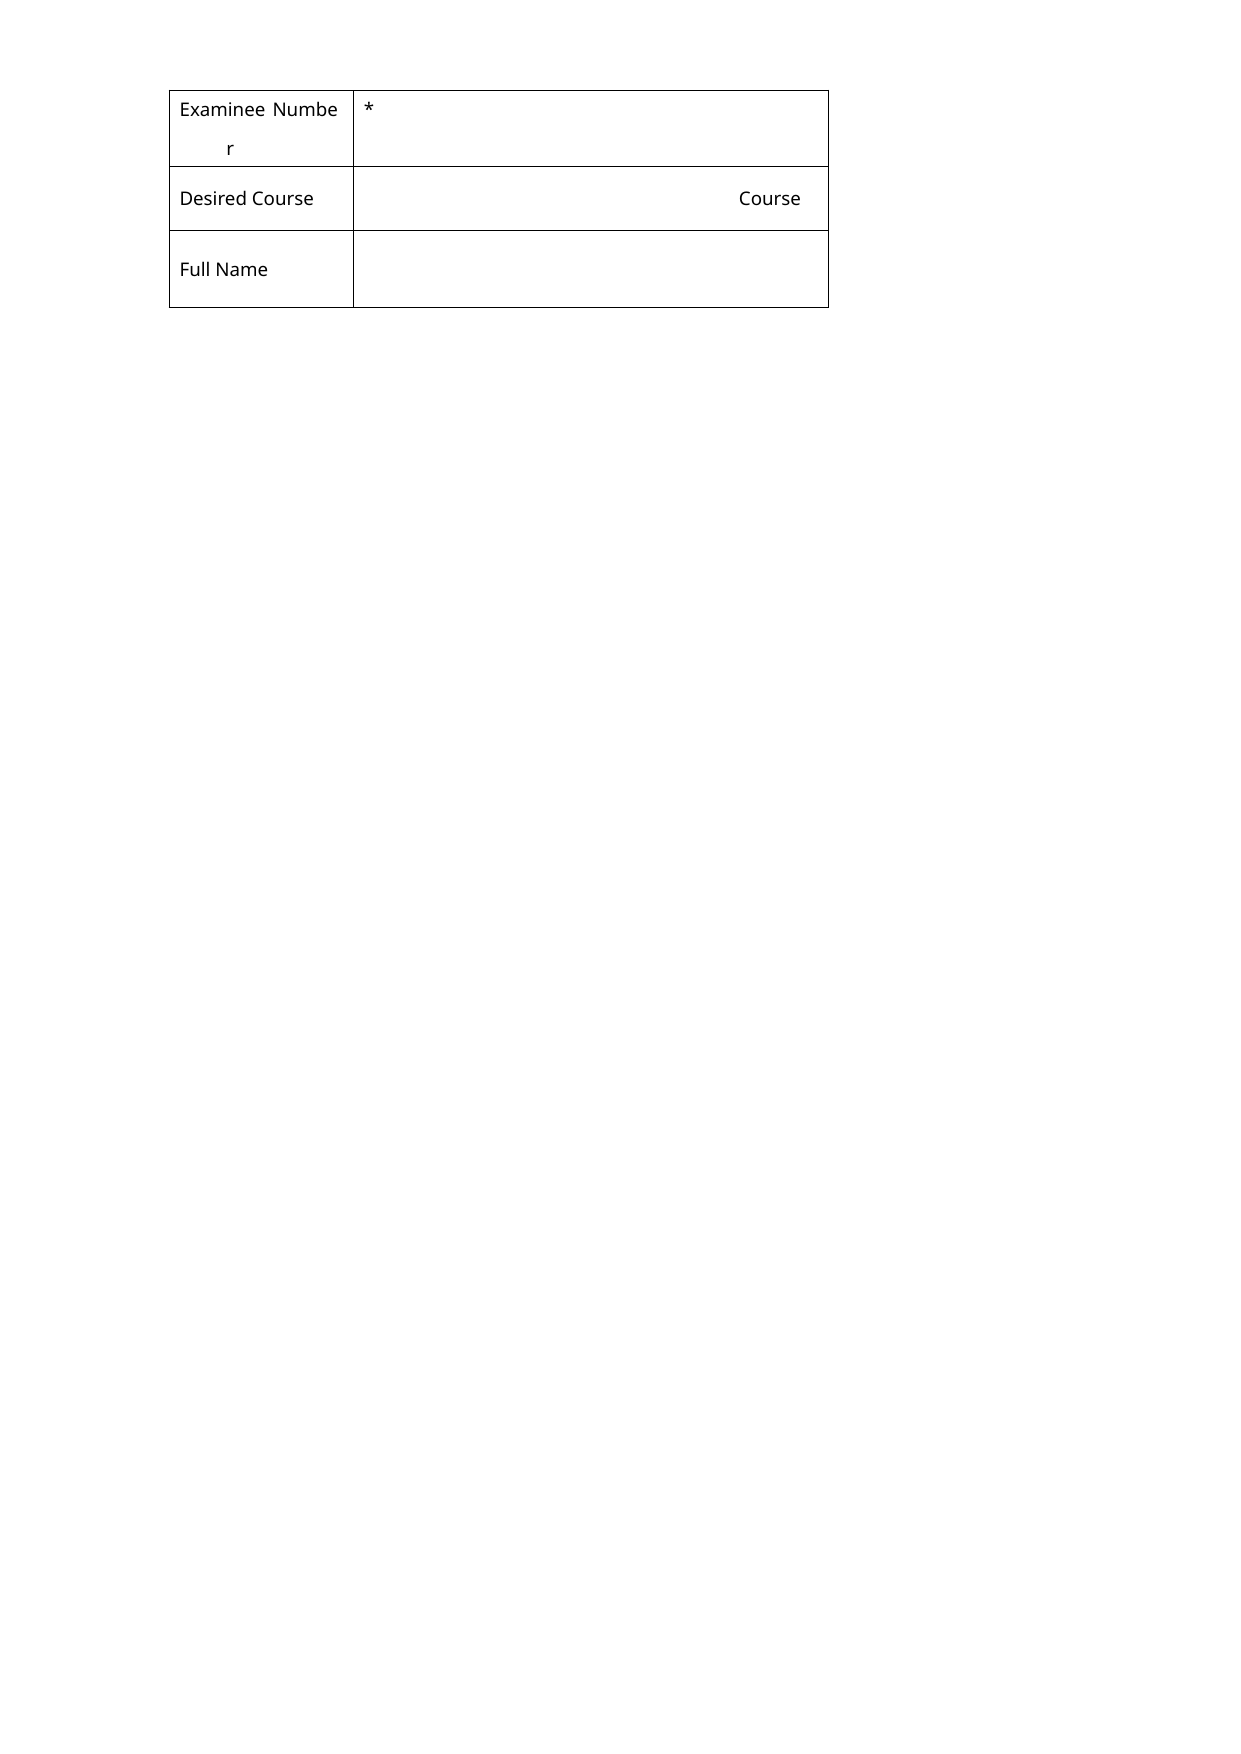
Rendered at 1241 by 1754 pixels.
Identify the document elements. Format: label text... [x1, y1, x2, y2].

table_cell [354, 231, 828, 307]
table_cell Course [354, 167, 828, 230]
table_header Examinee Number [170, 91, 353, 166]
table_cell Full Name [170, 231, 353, 307]
table_header * [354, 91, 828, 166]
table_cell Desired Course [170, 167, 353, 230]
